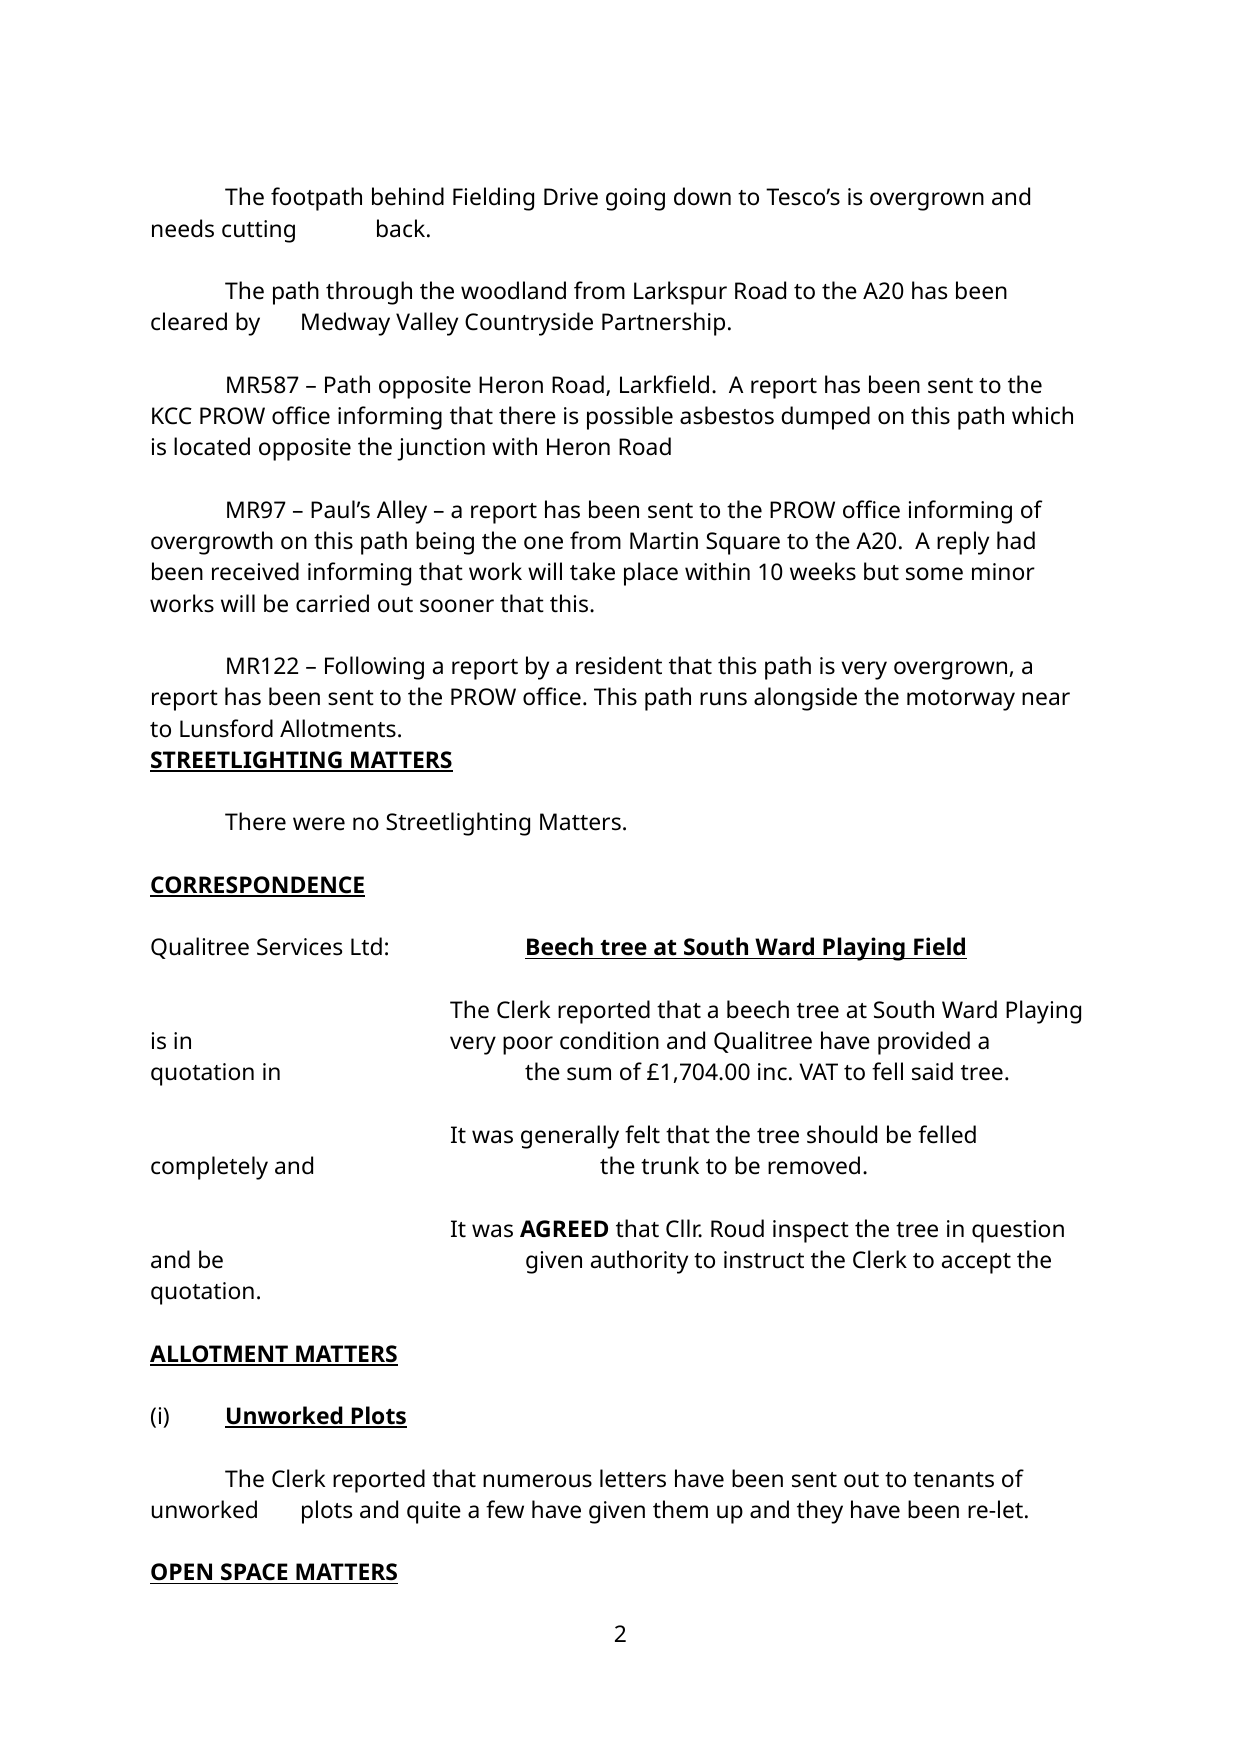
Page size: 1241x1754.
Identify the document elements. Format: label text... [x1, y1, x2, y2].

text The path through the woodland from Larkspur Road to the A20 has been cleared by Medway Valley Countryside Partnership. [150, 275, 1090, 337]
text It was AGREED that Cllr. Roud inspect the tree in question and be given authority to instruct the Clerk to accept the quotation. [150, 1212, 1090, 1306]
text OPEN SPACE MATTERS [150, 1556, 1090, 1587]
text The Clerk reported that numerous letters have been sent out to tenants of unworked plots and quite a few have given them up and they have been re-let. [150, 1462, 1090, 1525]
text Qualitree Services Ltd: Beech tree at South Ward Playing Field [150, 931, 1090, 962]
text STREETLIGHTING MATTERS [150, 744, 1090, 775]
text The Clerk reported that a beech tree at South Ward Playing is in very poor condition and Qualitree have provided a quotation in the sum of £1,704.00 inc. VAT to fell said tree. [150, 994, 1090, 1087]
text MR587 – Path opposite Heron Road, Larkfield. A report has been sent to the KCC PROW office informing that there is possible asbestos dumped on this path which is located opposite the junction with Heron Road [150, 369, 1090, 462]
text The footpath behind Fielding Drive going down to Tesco’s is overgrown and needs cutting back. [150, 181, 1090, 244]
text MR122 – Following a report by a resident that this path is very overgrown, a report has been sent to the PROW office. This path runs alongside the motorway near to Lunsford Allotments. [150, 650, 1090, 744]
text ALLOTMENT MATTERS [150, 1337, 1090, 1369]
text It was generally felt that the tree should be felled completely and the trunk to be removed. [150, 1119, 1090, 1181]
text (i) Unworked Plots [150, 1400, 1090, 1431]
text CORRESPONDENCE [150, 869, 1090, 900]
text There were no Streetlighting Matters. [150, 806, 1090, 837]
text MR97 – Paul’s Alley – a report has been sent to the PROW office informing of overgrowth on this path being the one from Martin Square to the A20. A reply had been received informing that work will take place within 10 weeks but some minor works will be carried out sooner that this. [150, 494, 1090, 619]
